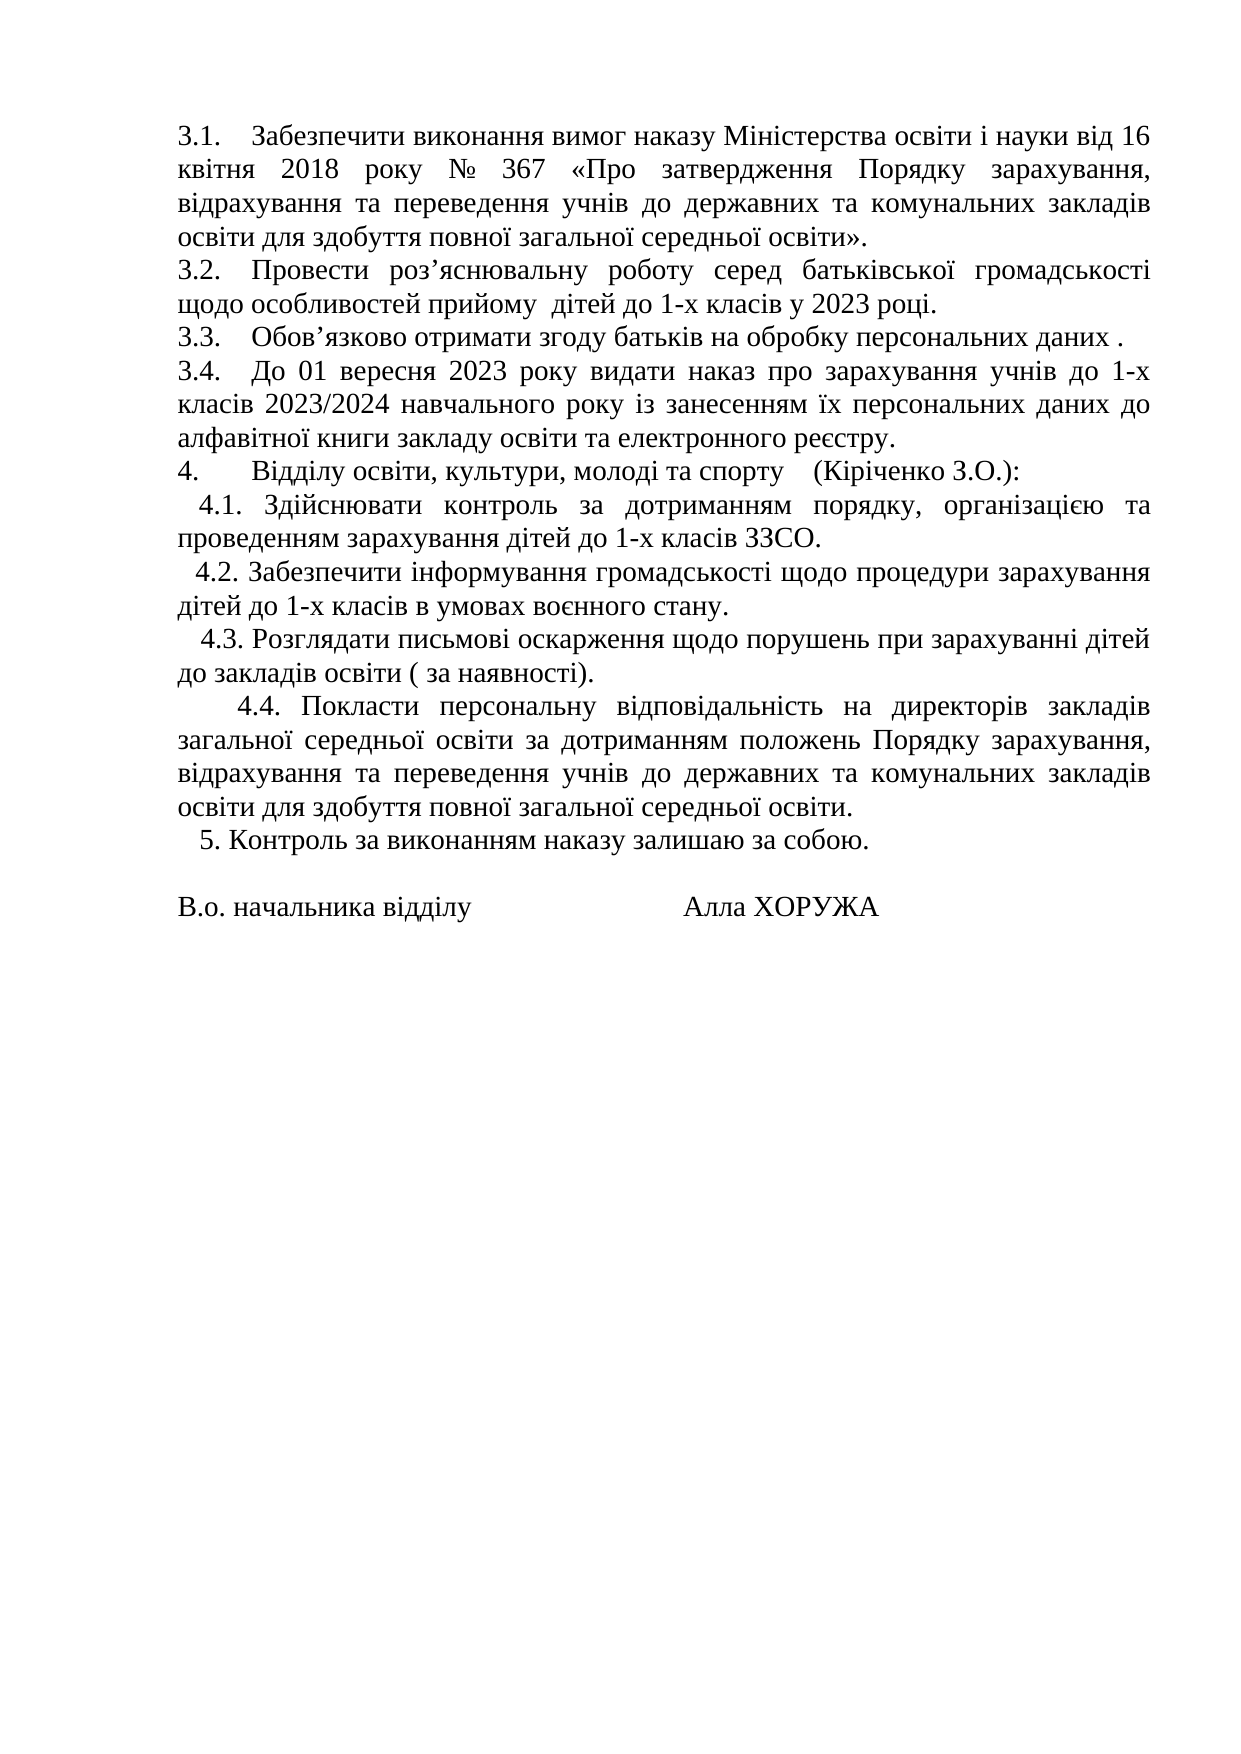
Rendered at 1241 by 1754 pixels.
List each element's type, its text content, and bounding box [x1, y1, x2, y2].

text 5. Контроль за виконанням наказу залишаю за собою. [177, 822, 1152, 856]
list До 01 вересня 2023 року видати наказ про зарахування учнів до 1-х класів 2023/2024 навчального року із занесенням їх персональних даних до алфавітної книги закладу освіти та електронного реєстру. [177, 353, 1152, 453]
text 4.4. Покласти персональну відповідальність на директорів закладів загальної середньої освіти за дотриманням положень Порядку зарахування, відрахування та переведення учнів до державних та комунальних закладів освіти для здобуття повної загальної середньої освіти. [177, 688, 1152, 822]
text 4.1. Здійснювати контроль за дотриманням порядку, організацією та проведенням зарахування дітей до 1-х класів ЗЗСО. [177, 487, 1152, 554]
list Забезпечити виконання вимог наказу Міністерства освіти і науки від 16 квітня 2018 року № 367 «Про затвердження Порядку зарахування, відрахування та переведення учнів до державних та комунальних закладів освіти для здобуття повної загальної середньої освіти». [177, 118, 1152, 252]
text 4.2. Забезпечити інформування громадськості щодо процедури зарахування дітей до 1-х класів в умовах воєнного стану. [177, 554, 1152, 621]
list Обов’язково отримати згоду батьків на обробку персональних даних . [177, 319, 1152, 353]
text 4.3. Розглядати письмові оскарження щодо порушень при зарахуванні дітей до закладів освіти ( за наявності). [177, 621, 1152, 688]
text В.о. начальника відділу Алла ХОРУЖА [177, 889, 1152, 923]
list Провести роз’яснювальну роботу серед батьківської громадськості щодо особливостей прийому дітей до 1-х класів у 2023 році. [177, 252, 1152, 319]
list Відділу освіти, культури, молоді та спорту (Кіріченко З.О.): [177, 453, 1152, 487]
